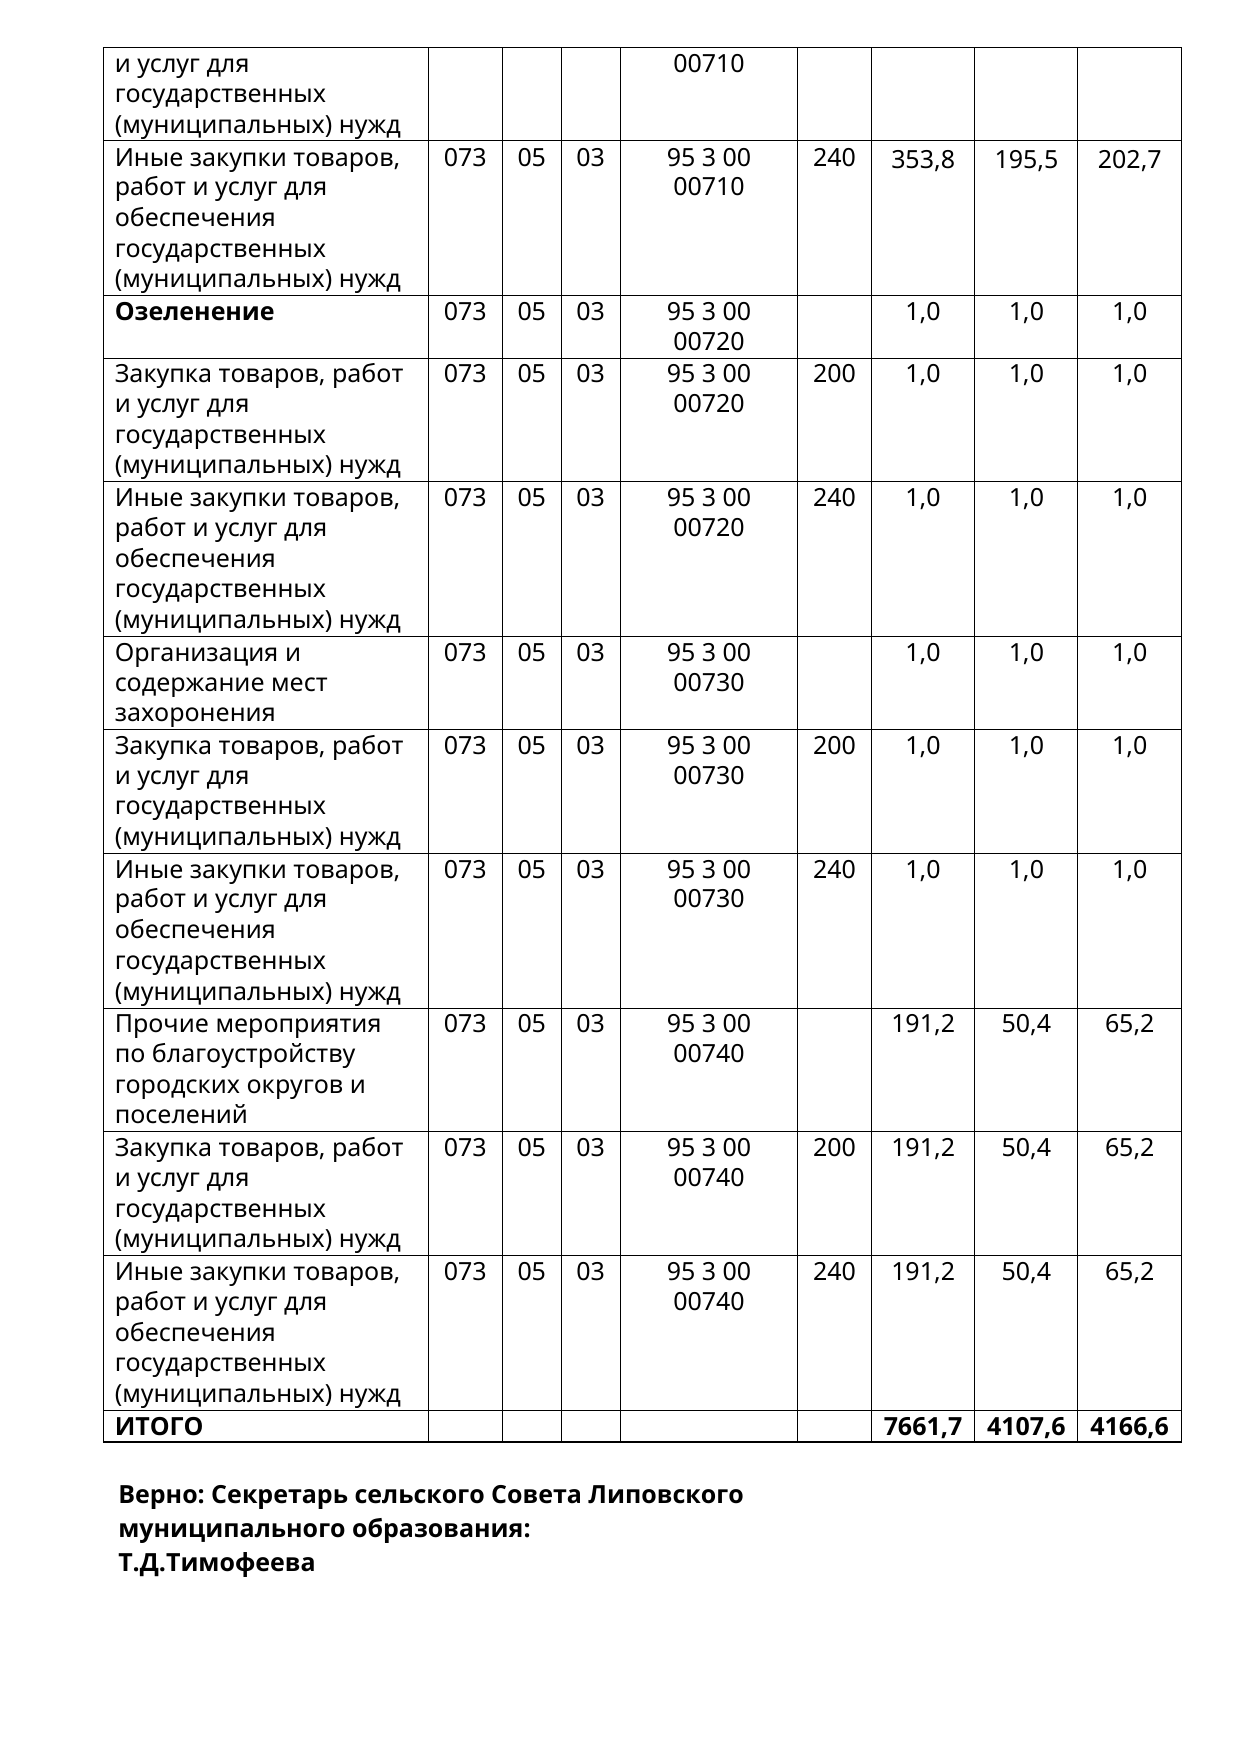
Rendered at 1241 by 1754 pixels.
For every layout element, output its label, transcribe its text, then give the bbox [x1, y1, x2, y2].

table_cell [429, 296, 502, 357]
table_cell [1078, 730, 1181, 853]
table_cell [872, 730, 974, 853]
text Верно: Секретарь сельского Совета Липовского муниципального образования: Т.Д.Тимофеева [118, 1476, 1193, 1579]
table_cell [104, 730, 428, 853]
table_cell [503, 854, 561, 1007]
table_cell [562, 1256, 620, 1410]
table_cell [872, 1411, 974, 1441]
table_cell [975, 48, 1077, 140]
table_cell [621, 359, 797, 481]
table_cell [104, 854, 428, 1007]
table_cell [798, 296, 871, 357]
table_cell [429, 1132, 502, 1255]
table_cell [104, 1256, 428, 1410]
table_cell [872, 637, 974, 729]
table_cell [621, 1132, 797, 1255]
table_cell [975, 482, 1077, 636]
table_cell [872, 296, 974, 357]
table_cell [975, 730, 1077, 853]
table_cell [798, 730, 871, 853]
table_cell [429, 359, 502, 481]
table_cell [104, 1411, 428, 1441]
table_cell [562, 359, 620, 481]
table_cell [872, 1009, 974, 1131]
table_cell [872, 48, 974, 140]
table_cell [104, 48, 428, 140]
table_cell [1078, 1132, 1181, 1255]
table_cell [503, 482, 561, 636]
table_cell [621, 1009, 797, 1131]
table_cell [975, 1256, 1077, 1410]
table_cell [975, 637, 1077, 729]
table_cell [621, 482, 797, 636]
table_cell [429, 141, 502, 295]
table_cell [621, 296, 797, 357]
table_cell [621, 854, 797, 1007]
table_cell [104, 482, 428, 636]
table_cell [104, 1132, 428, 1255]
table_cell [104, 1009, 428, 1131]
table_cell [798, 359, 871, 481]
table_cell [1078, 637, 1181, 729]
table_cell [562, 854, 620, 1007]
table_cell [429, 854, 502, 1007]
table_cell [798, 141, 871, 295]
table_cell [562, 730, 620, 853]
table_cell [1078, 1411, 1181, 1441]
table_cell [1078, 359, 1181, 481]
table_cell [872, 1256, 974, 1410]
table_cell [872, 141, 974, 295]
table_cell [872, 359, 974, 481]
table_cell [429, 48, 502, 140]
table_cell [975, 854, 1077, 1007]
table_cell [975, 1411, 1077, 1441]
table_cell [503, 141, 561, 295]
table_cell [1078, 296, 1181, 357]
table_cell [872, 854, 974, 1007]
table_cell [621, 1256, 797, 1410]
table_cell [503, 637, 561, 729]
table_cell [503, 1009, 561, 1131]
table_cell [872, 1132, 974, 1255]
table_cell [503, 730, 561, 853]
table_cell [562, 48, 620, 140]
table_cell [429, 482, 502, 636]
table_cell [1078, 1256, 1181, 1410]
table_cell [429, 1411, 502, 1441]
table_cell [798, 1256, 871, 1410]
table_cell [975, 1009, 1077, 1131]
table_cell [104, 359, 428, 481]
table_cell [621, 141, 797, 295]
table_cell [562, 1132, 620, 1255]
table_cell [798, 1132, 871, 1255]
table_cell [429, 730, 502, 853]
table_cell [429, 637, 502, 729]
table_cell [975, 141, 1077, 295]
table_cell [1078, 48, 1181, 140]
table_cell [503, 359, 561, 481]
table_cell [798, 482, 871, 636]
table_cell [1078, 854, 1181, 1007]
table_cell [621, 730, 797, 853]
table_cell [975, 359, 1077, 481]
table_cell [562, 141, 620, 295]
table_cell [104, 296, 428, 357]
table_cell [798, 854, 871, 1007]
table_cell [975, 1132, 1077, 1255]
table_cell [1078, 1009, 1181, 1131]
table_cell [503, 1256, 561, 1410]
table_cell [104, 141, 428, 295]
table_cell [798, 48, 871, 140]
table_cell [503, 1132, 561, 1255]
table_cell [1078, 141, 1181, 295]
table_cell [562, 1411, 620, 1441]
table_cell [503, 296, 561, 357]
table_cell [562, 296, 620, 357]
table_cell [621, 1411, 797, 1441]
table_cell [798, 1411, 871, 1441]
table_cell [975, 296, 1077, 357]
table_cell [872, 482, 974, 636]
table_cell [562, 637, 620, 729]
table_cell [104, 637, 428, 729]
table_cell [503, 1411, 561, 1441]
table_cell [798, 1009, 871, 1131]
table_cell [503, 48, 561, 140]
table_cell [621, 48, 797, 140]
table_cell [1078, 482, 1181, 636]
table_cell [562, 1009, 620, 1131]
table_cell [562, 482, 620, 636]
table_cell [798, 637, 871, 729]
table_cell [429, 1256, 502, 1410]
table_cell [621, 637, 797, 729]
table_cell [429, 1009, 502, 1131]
